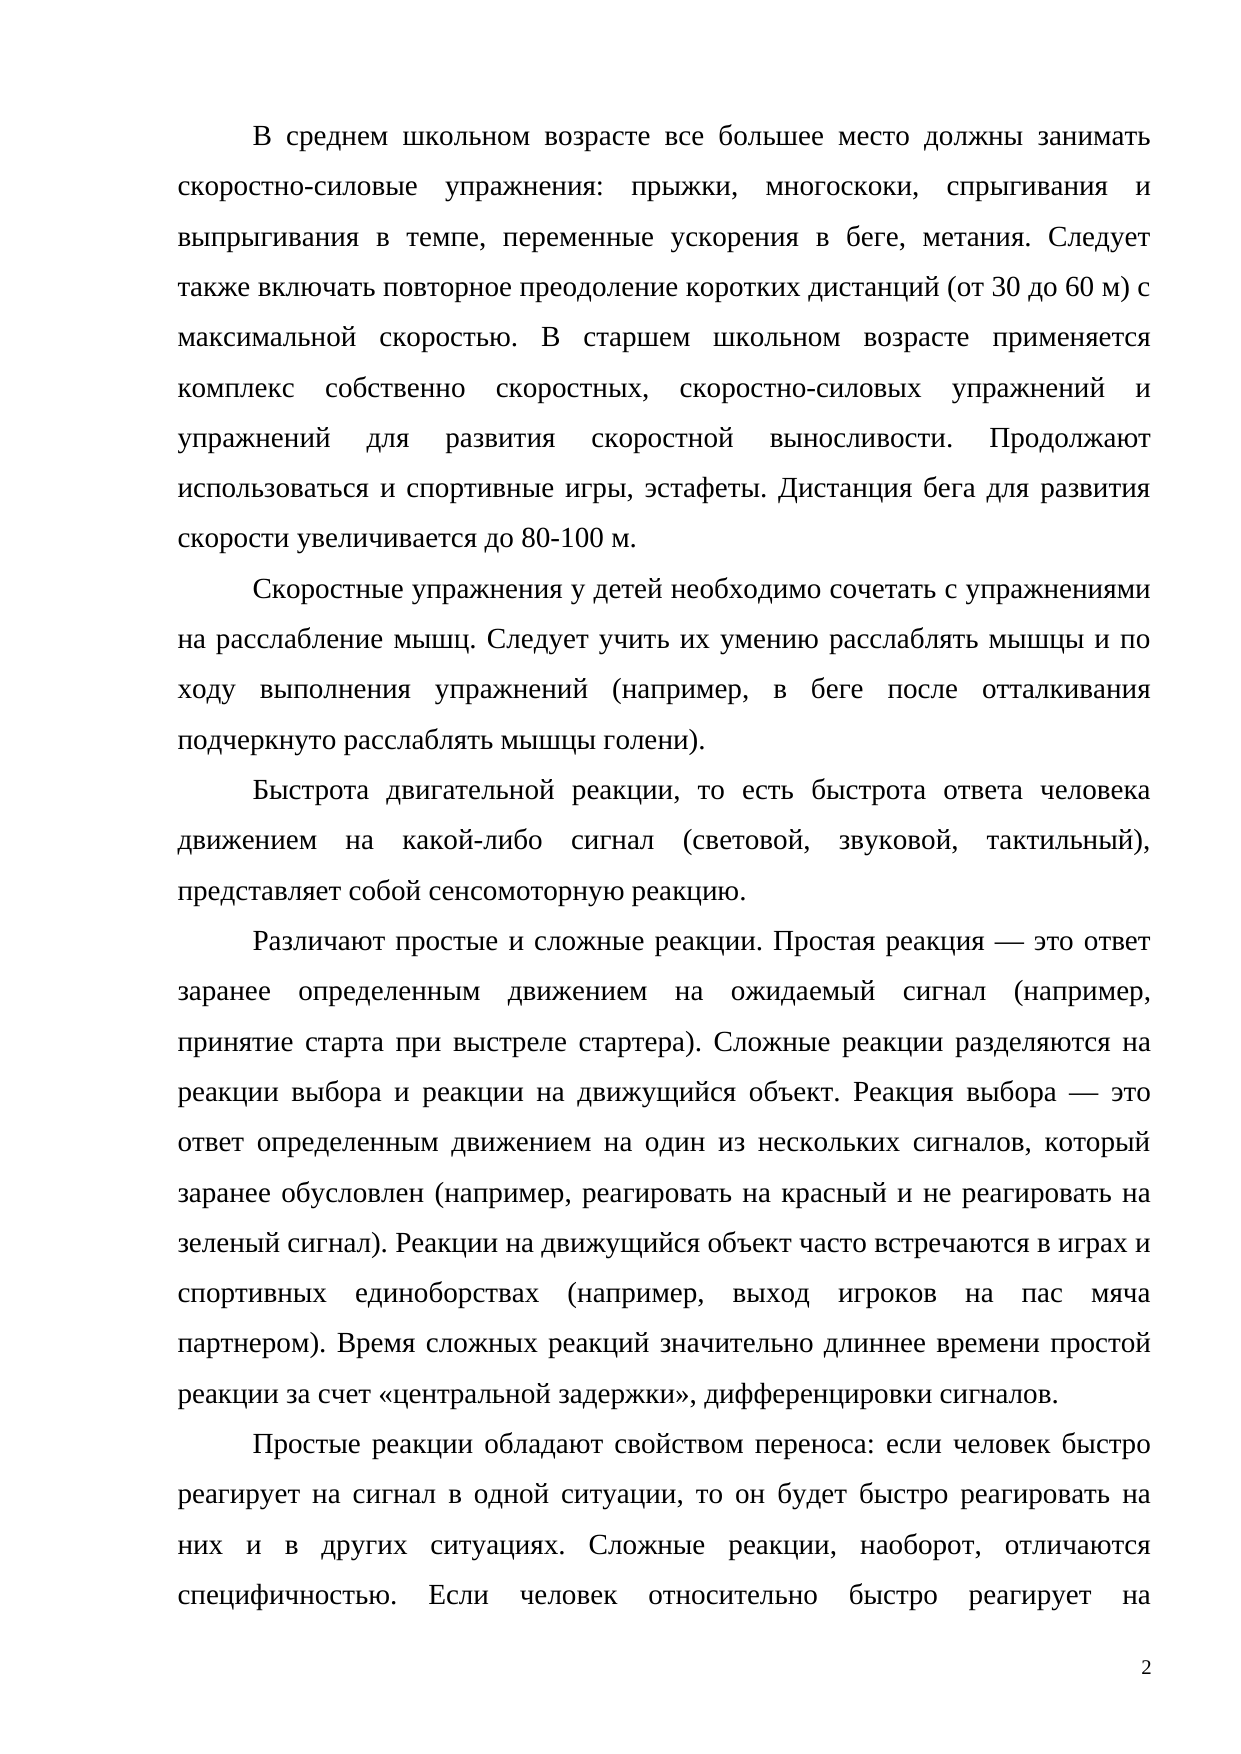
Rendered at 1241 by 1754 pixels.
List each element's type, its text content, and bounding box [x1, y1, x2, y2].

text Быстрота двигательной реакции, то есть быстрота ответа человека движением на какой-либо сигнал (световой, звуковой, тактильный), представляет собой сенсомоторную реакцию. [177, 772, 1152, 906]
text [177, 1426, 1152, 1611]
text Различают простые и сложные реакции. Простая реакция — это ответ заранее определенным движением на ожидаемый сигнал (например, принятие старта при выстреле стартера). Сложные реакции разделяются на реакции выбора и реакции на движущийся объект. Реакция выбора — это ответ определенным движением на один из нескольких сигналов, который заранее обусловлен (например, реагировать на красный и не реагировать на зеленый сигнал). Реакции на движущийся объект часто встречаются в играх и спортивных единоборствах (например, выход игроков на пас мяча партнером). Время сложных реакций значительно длиннее времени простой реакции за счет «центральной задержки», дифференцировки сигналов. [177, 923, 1152, 1409]
text Скоростные упражнения у детей необходимо сочетать с упражнениями на расслабление мышц. Следует учить их умению расслаблять мышцы и по ходу выполнения упражнений (например, в беге после отталкивания подчеркнуто расслаблять мышцы голени). [177, 571, 1152, 755]
text В среднем школьном возрасте все большее место должны занимать скоростно-силовые упражнения: прыжки, многоскоки, спрыгивания и выпрыгивания в темпе, переменные ускорения в беге, метания. Следует также включать повторное преодоление коротких дистанций (от 30 до 60 м) с максимальной скоростью. В старшем школьном возрасте применяется комплекс собственно скоростных, скоростно-силовых упражнений и упражнений для развития скоростной выносливости. Продолжают использоваться и спортивные игры, эстафеты. Дистанция бега для развития скорости увеличивается до 80-100 м. [177, 118, 1152, 554]
